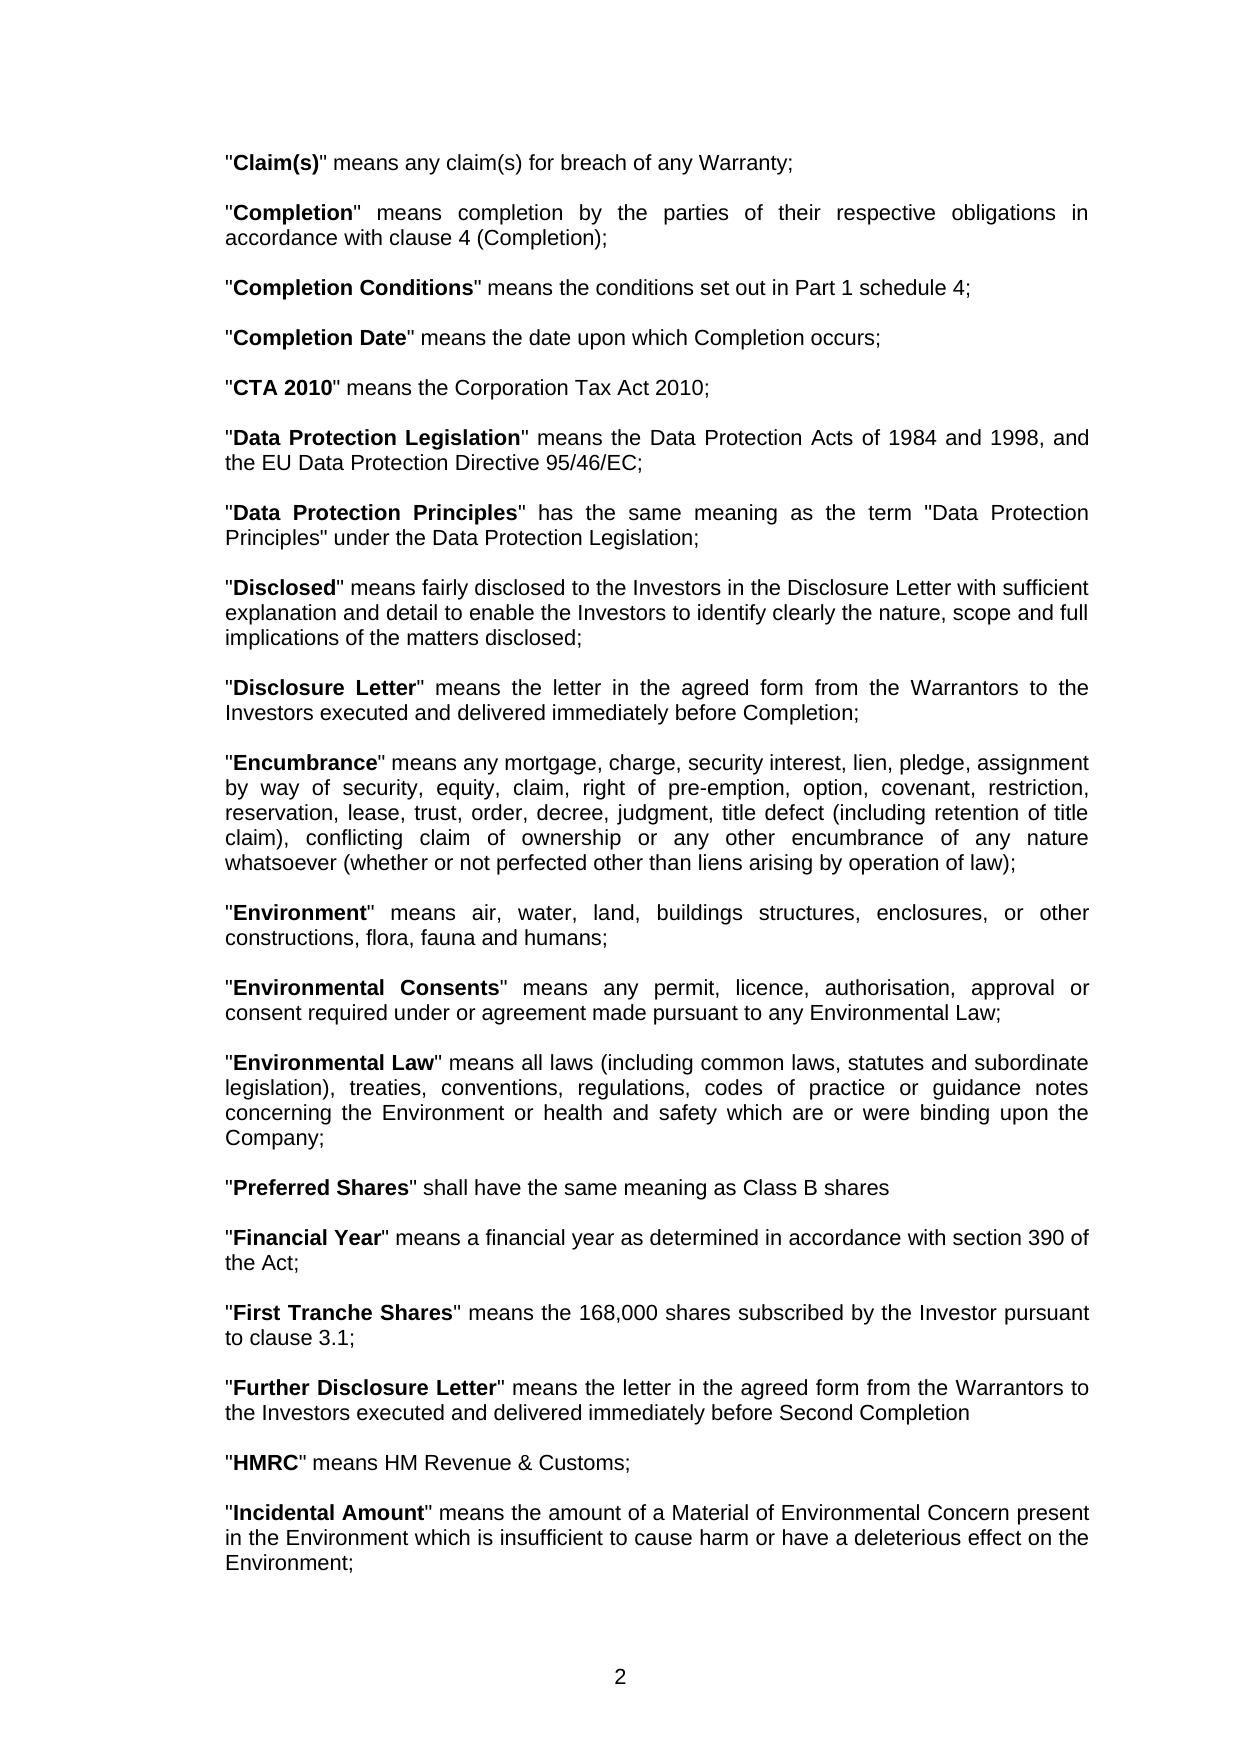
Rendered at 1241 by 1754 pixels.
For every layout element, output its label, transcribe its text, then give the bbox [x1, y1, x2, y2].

text "Claim(s)" means any claim(s) for breach of any Warranty; [225, 150, 1090, 175]
text "Financial Year" means a financial year as determined in accordance with section 390 of the Act; [225, 1225, 1090, 1275]
text "CTA 2010" means the Corporation Tax Act 2010; [225, 375, 1090, 400]
text "Completion Conditions" means the conditions set out in Part 1 schedule 4; [225, 275, 1090, 300]
text "HMRC" means HM Revenue & Customs; [225, 1450, 1090, 1475]
text "Environment" means air, water, land, buildings structures, enclosures, or other constructions, flora, fauna and humans; [225, 900, 1090, 950]
text "Completion Date" means the date upon which Completion occurs; [225, 325, 1090, 350]
text "Completion" means completion by the parties of their respective obligations in accordance with clause 4 (Completion); [225, 200, 1090, 250]
text "Further Disclosure Letter" means the letter in the agreed form from the Warrantors to the Investors executed and delivered immediately before Second Completion [225, 1375, 1090, 1425]
text "Encumbrance" means any mortgage, charge, security interest, lien, pledge, assignment by way of security, equity, claim, right of pre-emption, option, covenant, restriction, reservation, lease, trust, order, decree, judgment, title defect (including retention of title claim), conflicting claim of ownership or any other encumbrance of any nature whatsoever (whether or not perfected other than liens arising by operation of law); [225, 750, 1090, 875]
text "Preferred Shares" shall have the same meaning as Class B shares [225, 1175, 1090, 1200]
text "Incidental Amount" means the amount of a Material of Environmental Concern present in the Environment which is insufficient to cause harm or have a deleterious effect on the Environment; [225, 1500, 1090, 1575]
text "Environmental Law" means all laws (including common laws, statutes and subordinate legislation), treaties, conventions, regulations, codes of practice or guidance notes concerning the Environment or health and safety which are or were binding upon the Company; [225, 1050, 1090, 1150]
text "First Tranche Shares" means the 168,000 shares subscribed by the Investor pursuant to clause 3.1; [225, 1300, 1090, 1350]
text "Disclosed" means fairly disclosed to the Investors in the Disclosure Letter with sufficient explanation and detail to enable the Investors to identify clearly the nature, scope and full implications of the matters disclosed; [225, 575, 1090, 650]
text "Data Protection Principles" has the same meaning as the term "Data Protection Principles" under the Data Protection Legislation; [225, 500, 1090, 550]
text "Data Protection Legislation" means the Data Protection Acts of 1984 and 1998, and the EU Data Protection Directive 95/46/EC; [225, 425, 1090, 475]
text "Environmental Consents" means any permit, licence, authorisation, approval or consent required under or agreement made pursuant to any Environmental Law; [225, 975, 1090, 1025]
text "Disclosure Letter" means the letter in the agreed form from the Warrantors to the Investors executed and delivered immediately before Completion; [225, 675, 1090, 725]
